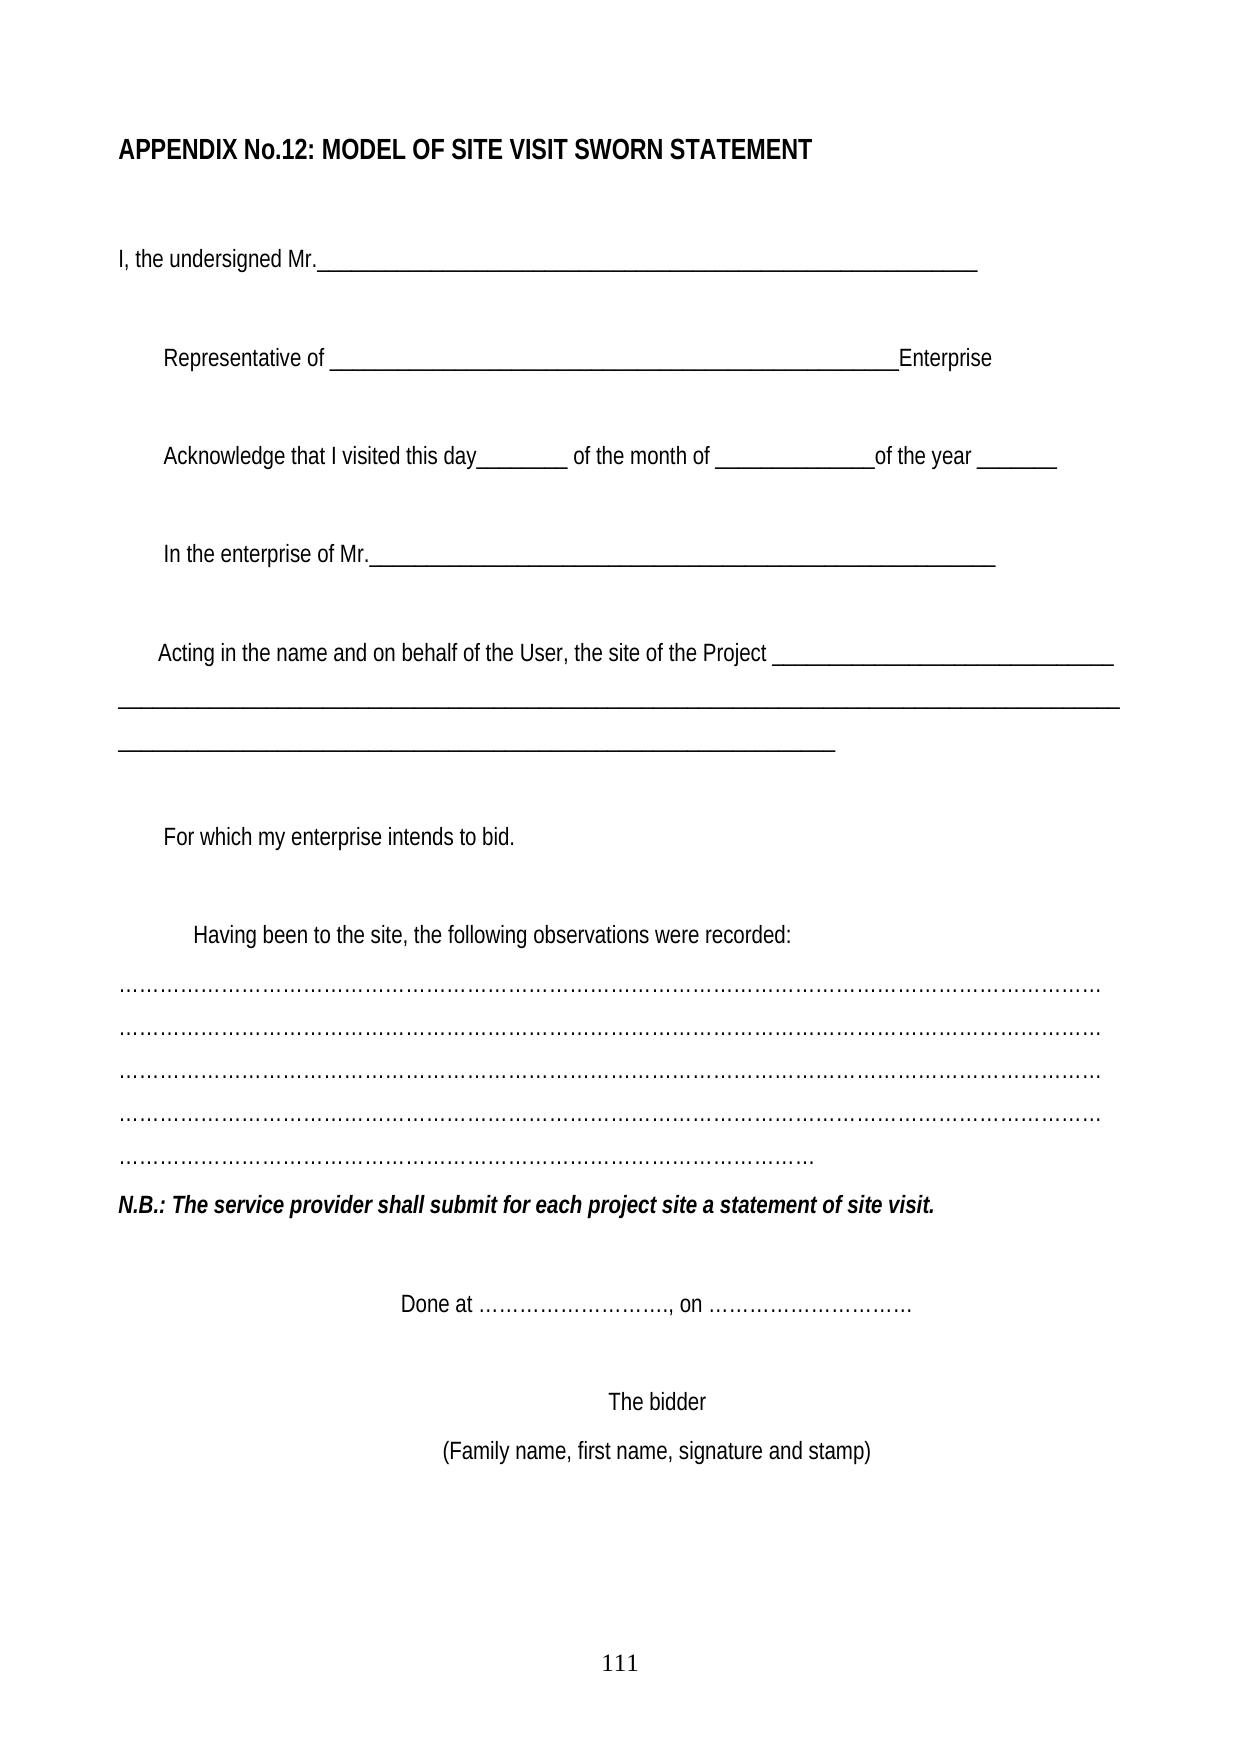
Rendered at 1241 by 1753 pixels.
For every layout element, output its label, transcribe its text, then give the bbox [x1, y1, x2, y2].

text Done at ………………………., on ………………………… [192, 1289, 1122, 1317]
text I, the undersigned Mr.__________________________________________________________ [118, 244, 1122, 273]
text Acting in the name and on behalf of the User, the site of the Project ______________________________ _______________________________________________________________________________________________________________________________________________________ [118, 638, 1122, 752]
text Representative of __________________________________________________Enterprise [118, 343, 1122, 371]
text The bidder [192, 1387, 1122, 1416]
text Having been to the site, the following observations were recorded: [118, 920, 1122, 949]
text Acknowledge that I visited this day________ of the month of ______________of the year _______ [118, 441, 1122, 470]
text In the enterprise of Mr._______________________________________________________ [118, 539, 1122, 568]
text For which my enterprise intends to bid. [118, 822, 1122, 851]
text (Family name, first name, signature and stamp) [192, 1436, 1122, 1465]
text APPENDIX No.12: ModEL OF SITE visit SWORN STATEMENT [118, 131, 1123, 165]
text ………………………………………………………………………………………………………………………………………………………………………………………………………………………………………………………………………………………………………………………………………………………………………………………………………………………………………………………………………………………………………………………………………………………………………………………………………………………… [118, 969, 1122, 1170]
text N.B.: The service provider shall submit for each project site a statement of site visit. [118, 1190, 1122, 1219]
